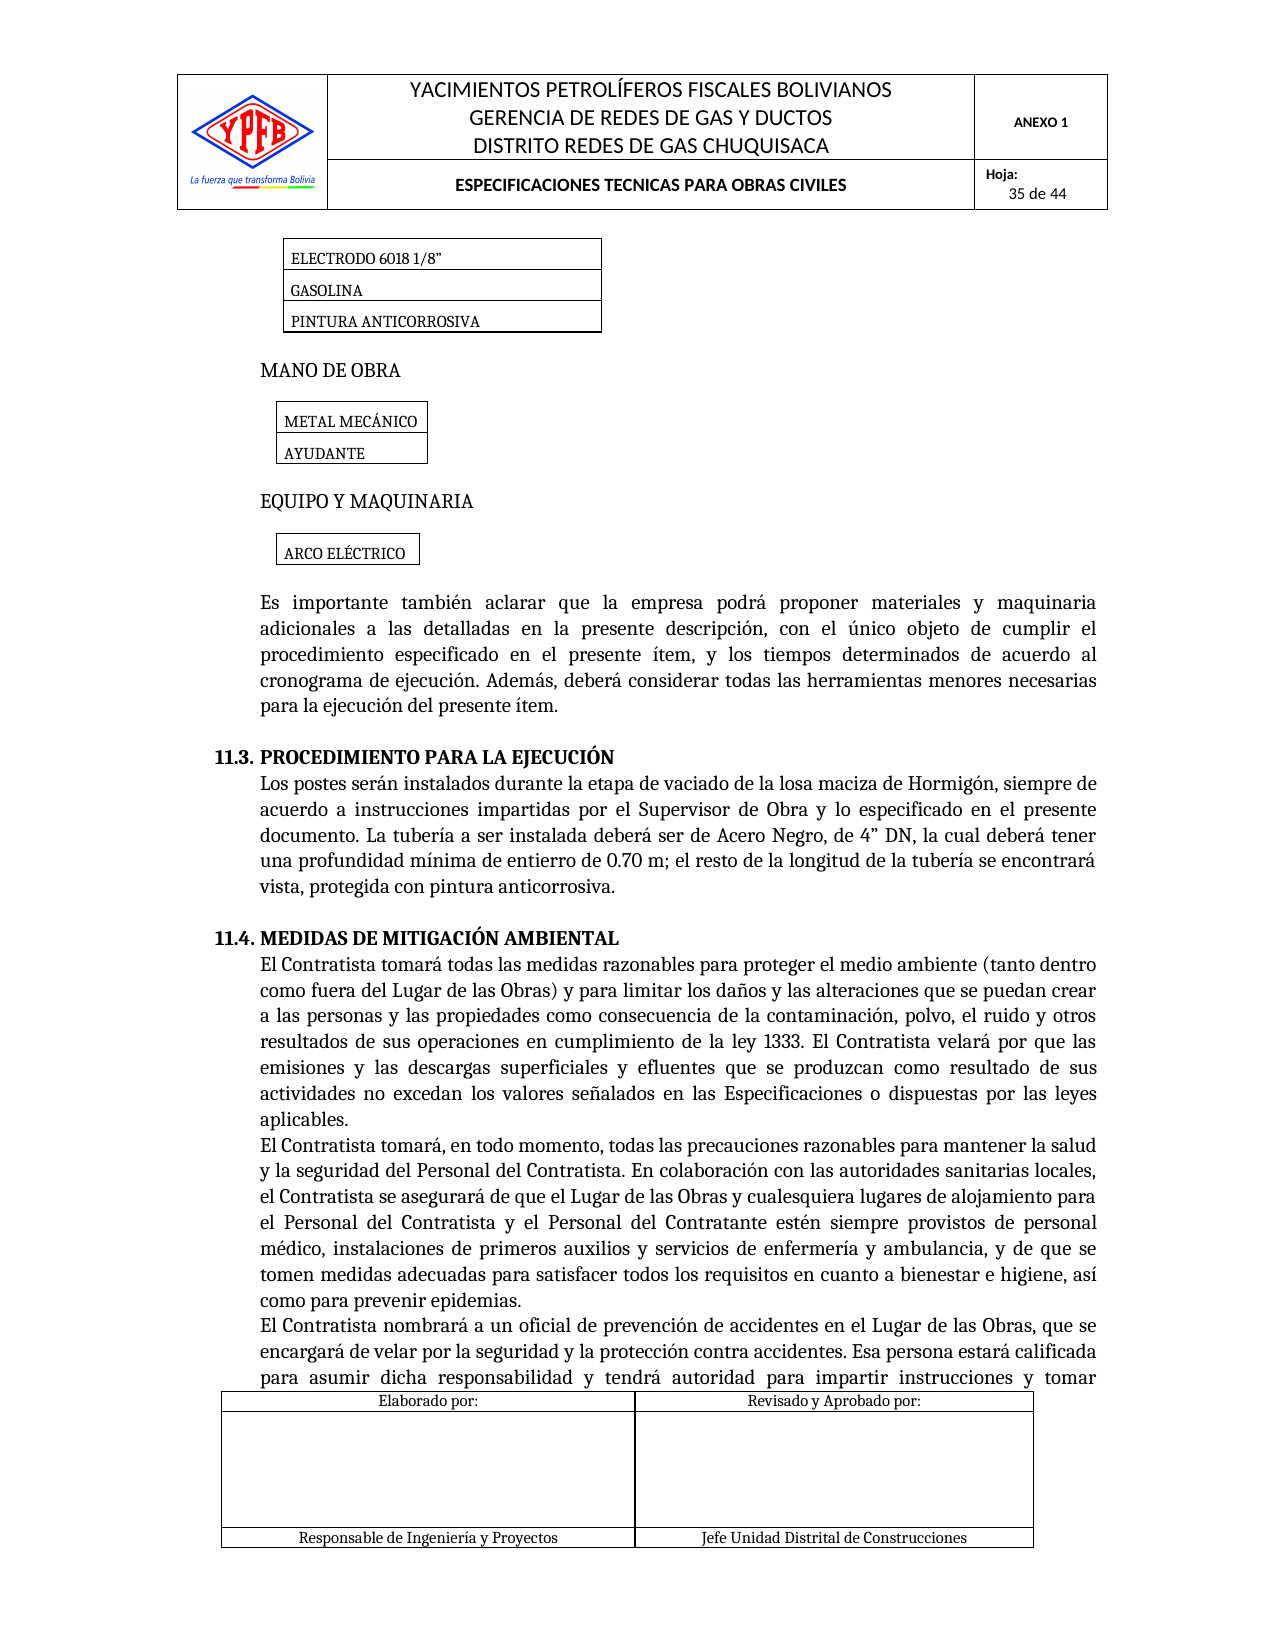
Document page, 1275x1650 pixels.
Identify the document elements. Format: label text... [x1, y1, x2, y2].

list MEDIDAS DE MITIGACIÓN AMBIENTAL [215, 927, 1098, 951]
picture [188, 89, 316, 194]
list EQUIPO Y MAQUINARIA [260, 490, 1098, 514]
list Es importante también aclarar que la empresa podrá proponer materiales y maquinaria adicionales a las detalladas en la presente descripción, con el único objeto de cumplir el procedimiento especificado en el presente ítem, y los tiempos determinados de acuerdo al cronograma de ejecución. Además, deberá considerar todas las herramientas menores necesarias para la ejecución del presente ítem. [260, 591, 1098, 718]
table_cell GASOLINA [284, 270, 601, 300]
list El Contratista tomará, en todo momento, todas las precauciones razonables para mantener la salud y la seguridad del Personal del Contratista. En colaboración con las autoridades sanitarias locales, el Contratista se asegurará de que el Lugar de las Obras y cualesquiera lugares de alojamiento para el Personal del Contratista y el Personal del Contratante estén siempre provistos de personal médico, instalaciones de primeros auxilios y servicios de enfermería y ambulancia, y de que se tomen medidas adecuadas para satisfacer todos los requisitos en cuanto a bienestar e higiene, así como para prevenir epidemias. [260, 1133, 1098, 1312]
table_header ARCO ELÉCTRICO [277, 534, 419, 564]
list Los postes serán instalados durante la etapa de vaciado de la losa maciza de Hormigón, siempre de acuerdo a instrucciones impartidas por el Supervisor de Obra y lo especificado en el presente documento. La tubería a ser instalada deberá ser de Acero Negro, de 4” DN, la cual deberá tener una profundidad mínima de entierro de 0.70 m; el resto de la longitud de la tubería se encontrará vista, protegida con pintura anticorrosiva. [260, 772, 1098, 899]
list MANO DE OBRA [260, 358, 1098, 382]
list El Contratista tomará todas las medidas razonables para proteger el medio ambiente (tanto dentro como fuera del Lugar de las Obras) y para limitar los daños y las alteraciones que se puedan crear a las personas y las propiedades como consecuencia de la contaminación, polvo, el ruido y otros resultados de sus operaciones en cumplimiento de la ley 1333. El Contratista velará por que las emisiones y las descargas superficiales y efluentes que se produzcan como resultado de sus actividades no excedan los valores señalados en las Especificaciones o dispuestas por las leyes aplicables. [260, 952, 1098, 1131]
table_cell PINTURA ANTICORROSIVA [284, 301, 601, 331]
table_header METAL MECÁNICO [277, 402, 427, 432]
table_cell AYUDANTE [277, 433, 427, 463]
list PROCEDIMIENTO PARA LA EJECUCIÓN [215, 746, 1098, 770]
table_cell ELECTRODO 6018 1/8” [284, 239, 601, 269]
